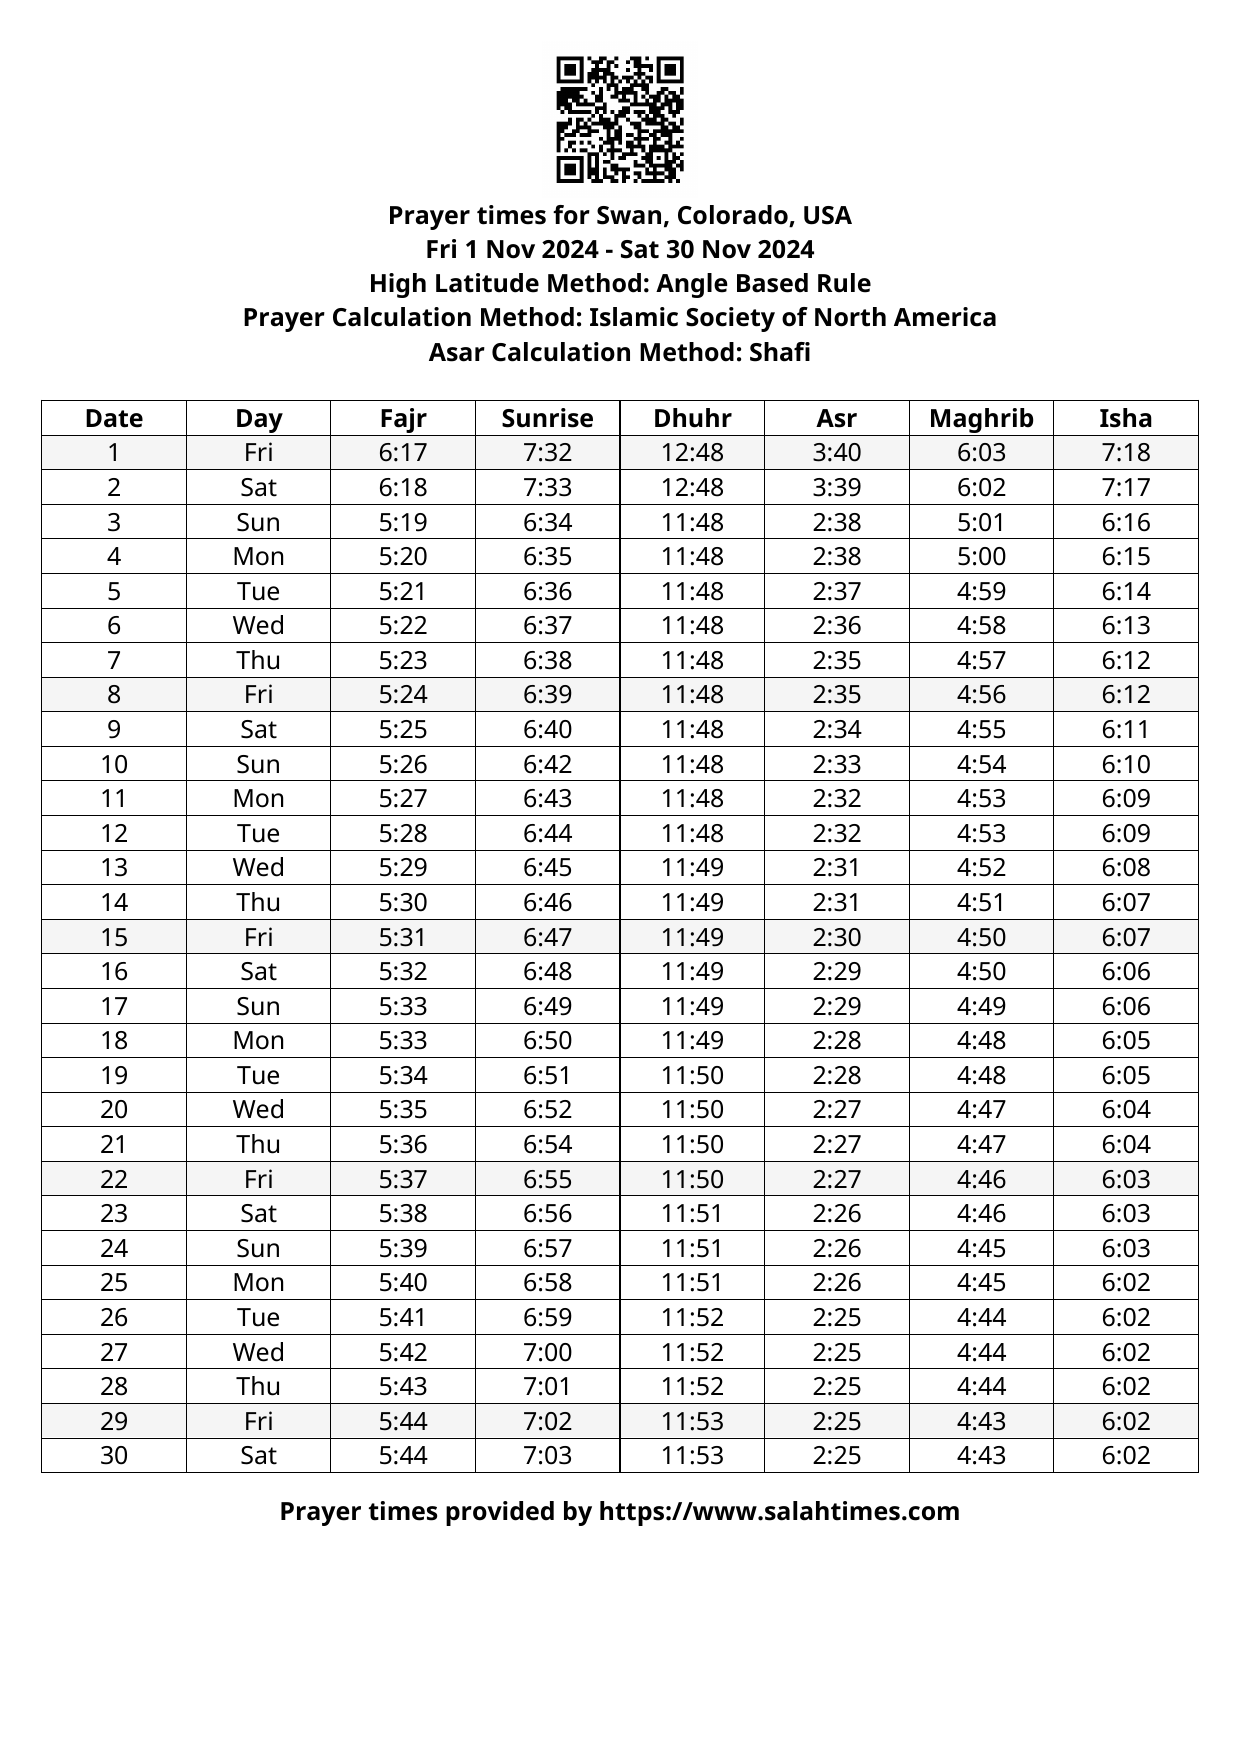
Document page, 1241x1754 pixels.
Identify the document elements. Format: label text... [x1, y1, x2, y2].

table_cell 11:48 [621, 574, 764, 607]
table_cell 6:38 [476, 643, 619, 677]
table_cell 11:49 [621, 885, 764, 919]
table_cell 6:48 [476, 954, 619, 988]
table_cell 14 [42, 885, 186, 919]
table_cell 5:41 [331, 1300, 475, 1334]
table_cell Wed [187, 609, 330, 642]
table_cell 4:46 [910, 1162, 1053, 1195]
table_cell 2:32 [765, 781, 909, 815]
table_cell 5:29 [331, 851, 475, 884]
table_cell 27 [42, 1335, 186, 1368]
table_cell 6:02 [1054, 1404, 1198, 1437]
table_cell Sat [187, 712, 330, 746]
table_cell 4:53 [910, 781, 1053, 815]
table_cell Tue [187, 574, 330, 607]
table_cell 6:18 [331, 470, 475, 504]
table_cell 6:57 [476, 1231, 619, 1264]
table_cell 24 [42, 1231, 186, 1264]
table_cell 7:17 [1054, 470, 1198, 504]
table_cell 6:55 [476, 1162, 619, 1195]
table_cell 5:40 [331, 1266, 475, 1299]
text High Latitude Method: Angle Based Rule [42, 266, 1198, 300]
table_cell 26 [42, 1300, 186, 1334]
table_cell 2:28 [765, 1024, 909, 1057]
text Asar Calculation Method: Shafi [42, 334, 1198, 368]
text Fri 1 Nov 2024 - Sat 30 Nov 2024 [42, 232, 1198, 266]
table_cell 5:36 [331, 1127, 475, 1161]
table_cell 6:09 [1054, 816, 1198, 849]
table_cell 4:46 [910, 1196, 1053, 1230]
table_cell 4 [42, 539, 186, 573]
table_cell 2:36 [765, 609, 909, 642]
table_cell Thu [187, 1127, 330, 1161]
table_cell 6:45 [476, 851, 619, 884]
table_cell 21 [42, 1127, 186, 1161]
table_cell 2:35 [765, 643, 909, 677]
table_cell 28 [42, 1369, 186, 1403]
table_cell 11:50 [621, 1127, 764, 1161]
table_cell 6:59 [476, 1300, 619, 1334]
table_cell 4:44 [910, 1300, 1053, 1334]
table_cell Sun [187, 505, 330, 538]
table_cell Sat [187, 470, 330, 504]
table_cell Fri [187, 1404, 330, 1437]
table_cell 6:08 [1054, 851, 1198, 884]
table_cell 20 [42, 1093, 186, 1126]
table_cell Wed [187, 1093, 330, 1126]
table_cell 5:25 [331, 712, 475, 746]
table_cell 5:44 [331, 1404, 475, 1437]
table_cell 8 [42, 678, 186, 711]
table_cell 6:04 [1054, 1093, 1198, 1126]
table_cell 6:37 [476, 609, 619, 642]
table_cell 2:29 [765, 954, 909, 988]
table_cell 4:48 [910, 1058, 1053, 1092]
table_cell Fri [187, 436, 330, 469]
table_cell 7:00 [476, 1335, 619, 1368]
table_cell Thu [187, 643, 330, 677]
table_cell Sun [187, 1231, 330, 1264]
table_cell 6:06 [1054, 989, 1198, 1022]
table_cell 6:42 [476, 747, 619, 780]
table_cell 5:31 [331, 920, 475, 953]
table_cell 6:02 [1054, 1335, 1198, 1368]
table_cell Mon [187, 1024, 330, 1057]
table_cell 2:25 [765, 1335, 909, 1368]
table_cell Thu [187, 885, 330, 919]
table_cell 7:03 [476, 1439, 619, 1472]
table_cell 11:51 [621, 1231, 764, 1264]
table_cell 5:21 [331, 574, 475, 607]
table_cell 4:57 [910, 643, 1053, 677]
table_cell 2:38 [765, 505, 909, 538]
table_cell 11:52 [621, 1300, 764, 1334]
table_cell 6:50 [476, 1024, 619, 1057]
table_cell 5:33 [331, 989, 475, 1022]
table_cell 7:32 [476, 436, 619, 469]
table_cell 19 [42, 1058, 186, 1092]
table_header Dhuhr [621, 401, 764, 434]
table_cell 11:51 [621, 1266, 764, 1299]
table_cell 4:49 [910, 989, 1053, 1022]
table_cell 2:30 [765, 920, 909, 953]
table_cell 6:58 [476, 1266, 619, 1299]
table_header Isha [1054, 401, 1198, 434]
table_cell 4:43 [910, 1404, 1053, 1437]
table_cell 4:45 [910, 1266, 1053, 1299]
table_cell 11:49 [621, 989, 764, 1022]
table_cell 5:38 [331, 1196, 475, 1230]
table_cell 2:37 [765, 574, 909, 607]
table_cell 11:48 [621, 643, 764, 677]
table_cell 6:15 [1054, 539, 1198, 573]
table_cell 6:54 [476, 1127, 619, 1161]
table_cell 11:49 [621, 1024, 764, 1057]
table_cell 4:44 [910, 1369, 1053, 1403]
table_cell 11:48 [621, 609, 764, 642]
table_cell 5:00 [910, 539, 1053, 573]
table_cell 22 [42, 1162, 186, 1195]
table_cell 11:48 [621, 678, 764, 711]
table_cell 5:28 [331, 816, 475, 849]
table_cell 4:48 [910, 1024, 1053, 1057]
table_cell 2:31 [765, 851, 909, 884]
table_cell 6:03 [910, 436, 1053, 469]
table_cell 4:50 [910, 920, 1053, 953]
table_cell 23 [42, 1196, 186, 1230]
table_cell 2:32 [765, 816, 909, 849]
table_cell 6:10 [1054, 747, 1198, 780]
table_cell 6:02 [1054, 1369, 1198, 1403]
table_cell 4:54 [910, 747, 1053, 780]
table_cell 16 [42, 954, 186, 988]
table_cell 13 [42, 851, 186, 884]
table_cell 6:02 [1054, 1439, 1198, 1472]
table_cell 6:56 [476, 1196, 619, 1230]
table_cell 6:06 [1054, 954, 1198, 988]
table_cell 7:02 [476, 1404, 619, 1437]
table_cell 2:27 [765, 1093, 909, 1126]
table_cell Fri [187, 678, 330, 711]
table_cell 2:25 [765, 1404, 909, 1437]
table_cell 7 [42, 643, 186, 677]
table_cell 4:59 [910, 574, 1053, 607]
table_cell 5:43 [331, 1369, 475, 1403]
table_cell 4:43 [910, 1439, 1053, 1472]
table_cell 6:35 [476, 539, 619, 573]
table_header Day [187, 401, 330, 434]
table_cell 5 [42, 574, 186, 607]
table_cell 6:03 [1054, 1196, 1198, 1230]
table_cell 5:22 [331, 609, 475, 642]
table_cell 6:02 [910, 470, 1053, 504]
table_cell 6:17 [331, 436, 475, 469]
table_cell 4:44 [910, 1335, 1053, 1368]
table_header Fajr [331, 401, 475, 434]
table_cell 3:40 [765, 436, 909, 469]
table_cell 5:39 [331, 1231, 475, 1264]
table_cell 7:01 [476, 1369, 619, 1403]
table_cell 11:48 [621, 747, 764, 780]
table_cell 11:50 [621, 1093, 764, 1126]
table_cell 2:27 [765, 1127, 909, 1161]
table_cell 4:55 [910, 712, 1053, 746]
table_cell 6:07 [1054, 920, 1198, 953]
table_cell 6:03 [1054, 1231, 1198, 1264]
table_cell 6:05 [1054, 1024, 1198, 1057]
table_cell 6:44 [476, 816, 619, 849]
table_cell 6:07 [1054, 885, 1198, 919]
table_cell 11:48 [621, 781, 764, 815]
table_cell 2:31 [765, 885, 909, 919]
table_cell 2:35 [765, 678, 909, 711]
table_cell Wed [187, 1335, 330, 1368]
table_cell 6:14 [1054, 574, 1198, 607]
table_cell 4:58 [910, 609, 1053, 642]
table_header Asr [765, 401, 909, 434]
table_cell 6:05 [1054, 1058, 1198, 1092]
table_cell 2:38 [765, 539, 909, 573]
text Prayer Calculation Method: Islamic Society of North America [42, 300, 1198, 334]
table_header Sunrise [476, 401, 619, 434]
picture [542, 41, 699, 198]
table_cell 5:34 [331, 1058, 475, 1092]
table_cell 6:09 [1054, 781, 1198, 815]
table_cell 4:53 [910, 816, 1053, 849]
table_cell Fri [187, 1162, 330, 1195]
table_cell 4:56 [910, 678, 1053, 711]
table_cell 6:16 [1054, 505, 1198, 538]
table_cell Mon [187, 539, 330, 573]
table_cell 11:51 [621, 1196, 764, 1230]
table_cell 11:49 [621, 954, 764, 988]
table_cell 5:33 [331, 1024, 475, 1057]
table_cell Sat [187, 1439, 330, 1472]
table_cell 2:27 [765, 1162, 909, 1195]
table_cell 5:30 [331, 885, 475, 919]
table_cell 11:52 [621, 1369, 764, 1403]
table_cell 6:04 [1054, 1127, 1198, 1161]
table_cell 4:51 [910, 885, 1053, 919]
table_cell 5:37 [331, 1162, 475, 1195]
table_cell 5:01 [910, 505, 1053, 538]
table_cell 5:35 [331, 1093, 475, 1126]
table_cell 11:50 [621, 1162, 764, 1195]
table_cell 5:26 [331, 747, 475, 780]
table_cell 12:48 [621, 436, 764, 469]
table_cell 2 [42, 470, 186, 504]
table_cell 12 [42, 816, 186, 849]
table_cell Tue [187, 1058, 330, 1092]
table_cell 2:33 [765, 747, 909, 780]
table_cell 11:53 [621, 1404, 764, 1437]
table_cell Sat [187, 1196, 330, 1230]
table_cell 5:20 [331, 539, 475, 573]
table_cell 2:25 [765, 1300, 909, 1334]
table_cell 2:34 [765, 712, 909, 746]
table_cell 6:34 [476, 505, 619, 538]
table_cell 5:32 [331, 954, 475, 988]
table_cell 3 [42, 505, 186, 538]
table_cell Wed [187, 851, 330, 884]
table_cell Sat [187, 954, 330, 988]
table_cell 11:49 [621, 851, 764, 884]
table_cell 11:50 [621, 1058, 764, 1092]
table_cell 6:12 [1054, 643, 1198, 677]
table_cell Mon [187, 1266, 330, 1299]
table_cell 7:33 [476, 470, 619, 504]
table_cell 12:48 [621, 470, 764, 504]
text Prayer times for Swan, Colorado, USA [42, 198, 1198, 232]
table_cell 5:19 [331, 505, 475, 538]
table_cell 6:40 [476, 712, 619, 746]
table_cell 6:13 [1054, 609, 1198, 642]
table_cell 11:48 [621, 539, 764, 573]
table_cell 1 [42, 436, 186, 469]
table_cell 11:49 [621, 920, 764, 953]
table_cell Mon [187, 781, 330, 815]
text Prayer times provided by https://www.salahtimes.com [42, 1494, 1198, 1528]
table_cell 29 [42, 1404, 186, 1437]
table_cell 9 [42, 712, 186, 746]
table_cell 4:47 [910, 1127, 1053, 1161]
table_cell 11:53 [621, 1439, 764, 1472]
table_cell 6:11 [1054, 712, 1198, 746]
table_cell 2:26 [765, 1196, 909, 1230]
table_cell 10 [42, 747, 186, 780]
table_cell 6:52 [476, 1093, 619, 1126]
table_cell 6:02 [1054, 1300, 1198, 1334]
table_cell 30 [42, 1439, 186, 1472]
table_cell 2:25 [765, 1439, 909, 1472]
table_cell 5:23 [331, 643, 475, 677]
table_cell Sun [187, 747, 330, 780]
table_header Maghrib [910, 401, 1053, 434]
table_cell 4:47 [910, 1093, 1053, 1126]
table_cell 6:43 [476, 781, 619, 815]
table_cell 2:26 [765, 1231, 909, 1264]
table_cell 6:51 [476, 1058, 619, 1092]
table_cell Sun [187, 989, 330, 1022]
table_cell 18 [42, 1024, 186, 1057]
table_cell 3:39 [765, 470, 909, 504]
table_cell 6:12 [1054, 678, 1198, 711]
table_cell 2:26 [765, 1266, 909, 1299]
table_cell 5:42 [331, 1335, 475, 1368]
table_header Date [42, 401, 186, 434]
table_cell Fri [187, 920, 330, 953]
table_cell 11:48 [621, 712, 764, 746]
table_cell 7:18 [1054, 436, 1198, 469]
table_cell 6:03 [1054, 1162, 1198, 1195]
table_cell 6:47 [476, 920, 619, 953]
table_cell Thu [187, 1369, 330, 1403]
table_cell 11:48 [621, 816, 764, 849]
table_cell 4:50 [910, 954, 1053, 988]
table_cell 11:52 [621, 1335, 764, 1368]
table_cell 5:27 [331, 781, 475, 815]
table_cell 2:28 [765, 1058, 909, 1092]
table_cell 4:52 [910, 851, 1053, 884]
table_cell 5:44 [331, 1439, 475, 1472]
table_cell 11:48 [621, 505, 764, 538]
table_cell Tue [187, 1300, 330, 1334]
table_cell Tue [187, 816, 330, 849]
table_cell 6:02 [1054, 1266, 1198, 1299]
table_cell 6 [42, 609, 186, 642]
table_cell 6:49 [476, 989, 619, 1022]
table_cell 25 [42, 1266, 186, 1299]
table_cell 4:45 [910, 1231, 1053, 1264]
table_cell 6:36 [476, 574, 619, 607]
table_cell 5:24 [331, 678, 475, 711]
table_cell 11 [42, 781, 186, 815]
table_cell 2:29 [765, 989, 909, 1022]
table_cell 6:39 [476, 678, 619, 711]
table_cell 2:25 [765, 1369, 909, 1403]
table_cell 6:46 [476, 885, 619, 919]
table_cell 15 [42, 920, 186, 953]
table_cell 17 [42, 989, 186, 1022]
